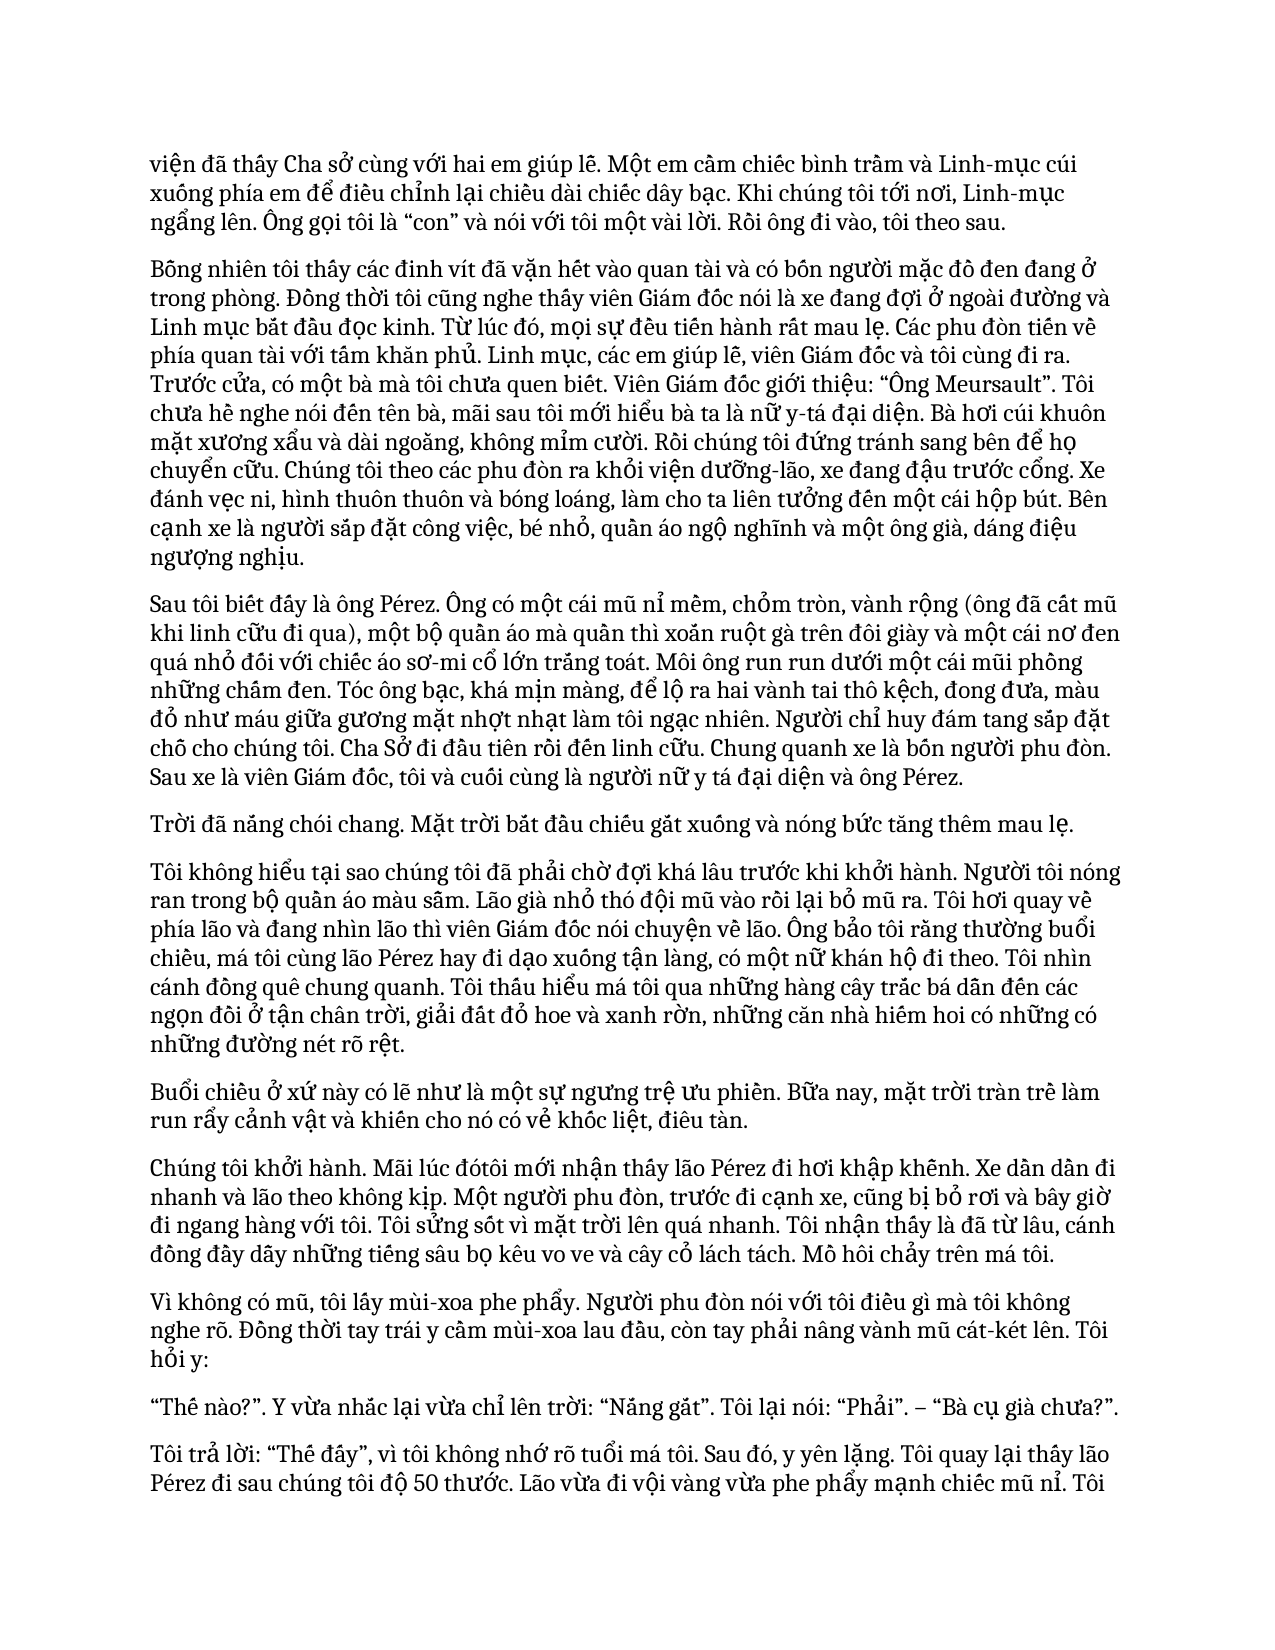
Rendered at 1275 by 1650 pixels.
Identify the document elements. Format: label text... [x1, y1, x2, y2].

text Buổi chiều ở xứ này có lẽ như là một sự ngưng trệ ưu phiền. Bữa nay, mặt trời tràn trề làm run rẩy cảnh vật và khiến cho nó có vẻ khốc liệt, điêu tàn. [150, 1077, 1125, 1135]
text Chúng tôi khởi hành. Mãi lúc đótôi mới nhận thấy lão Pérez đi hơi khập khễnh. Xe dần dần đi nhanh và lão theo không kịp. Một người phu đòn, trước đi cạnh xe, cũng bị bỏ rơi và bây giờ đi ngang hàng với tôi. Tôi sửng sốt vì mặt trời lên quá nhanh. Tôi nhận thấy là đã từ lâu, cánh đồng đầy dẫy những tiếng sâu bọ kêu vo ve và cây cỏ lách tách. Mồ hôi chảy trên má tôi. [150, 1154, 1125, 1269]
text Sau tôi biết đấy là ông Pérez. Ông có một cái mũ nỉ mềm, chỏm tròn, vành rộng (ông đã cất mũ khi linh cữu đi qua), một bộ quần áo mà quần thì xoắn ruột gà trên đôi giày và một cái nơ đen quá nhỏ đối với chiếc áo sơ-mi cổ lớn trắng toát. Môi ông run run dưới một cái mũi phồng những chấm đen. Tóc ông bạc, khá mịn màng, để lộ ra hai vành tai thô kệch, đong đưa, màu đỏ như máu giữa gương mặt nhợt nhạt làm tôi ngạc nhiên. Người chỉ huy đám tang sắp đặt chỗ cho chúng tôi. Cha Sở đi đầu tiên rồi đến linh cữu. Chung quanh xe là bốn người phu đòn. Sau xe là viên Giám đốc, tôi và cuối cùng là người nữ y tá đại diện và ông Pérez. [150, 590, 1125, 791]
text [150, 150, 1125, 236]
text Trời đã nắng chói chang. Mặt trời bắt đầu chiếu gắt xuống và nóng bức tăng thêm mau lẹ. [150, 810, 1125, 839]
text “Thế nào?”. Y vừa nhắc lại vừa chỉ lên trời: “Nắng gắt”. Tôi lại nói: “Phải”. – “Bà cụ già chưa?”. [150, 1392, 1125, 1421]
text Bỗng nhiên tôi thấy các đinh vít đã vặn hết vào quan tài và có bốn người mặc đồ đen đang ở trong phòng. Đồng thời tôi cũng nghe thấy viên Giám đốc nói là xe đang đợi ở ngoài đường và Linh mục bắt đầu đọc kinh. Từ lúc đó, mọi sự đều tiến hành rất mau lẹ. Các phu đòn tiến về phía quan tài với tấm khăn phủ. Linh mục, các em giúp lễ, viên Giám đốc và tôi cùng đi ra. Trước cửa, có một bà mà tôi chưa quen biết. Viên Giám đốc giới thiệu: “Ông Meursault”. Tôi chưa hề nghe nói đến tên bà, mãi sau tôi mới hiểu bà ta là nữ y-tá đại diện. Bà hơi cúi khuôn mặt xương xẩu và dài ngoằng, không mỉm cười. Rồi chúng tôi đứng tránh sang bên để họ chuyển cữu. Chúng tôi theo các phu đòn ra khỏi viện dưỡng-lão, xe đang đậu trước cổng. Xe đánh vẹc ni, hình thuôn thuôn và bóng loáng, làm cho ta liên tưởng đến một cái hộp bút. Bên cạnh xe là người sắp đặt công việc, bé nhỏ, quần áo ngộ nghĩnh và một ông già, dáng điệu ngượng nghịu. [150, 255, 1125, 571]
text Tôi không hiểu tại sao chúng tôi đã phải chờ đợi khá lâu trước khi khởi hành. Người tôi nóng ran trong bộ quần áo màu sẫm. Lão già nhỏ thó đội mũ vào rồi lại bỏ mũ ra. Tôi hơi quay về phía lão và đang nhìn lão thì viên Giám đốc nói chuyện về lão. Ông bảo tôi rằng thường buổi chiều, má tôi cùng lão Pérez hay đi dạo xuống tận làng, có một nữ khán hộ đi theo. Tôi nhìn cánh đồng quê chung quanh. Tôi thấu hiểu má tôi qua những hàng cây trắc bá dẫn đến các ngọn đồi ở tận chân trời, giải đất đỏ hoe và xanh rờn, những căn nhà hiếm hoi có những có những đường nét rõ rệt. [150, 857, 1125, 1059]
text Vì không có mũ, tôi lấy mùi-xoa phe phẩy. Người phu đòn nói với tôi điều gì mà tôi không nghe rõ. Đồng thời tay trái y cầm mùi-xoa lau đầu, còn tay phải nâng vành mũ cát-két lên. Tôi hỏi y: [150, 1287, 1125, 1374]
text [150, 1440, 1125, 1497]
